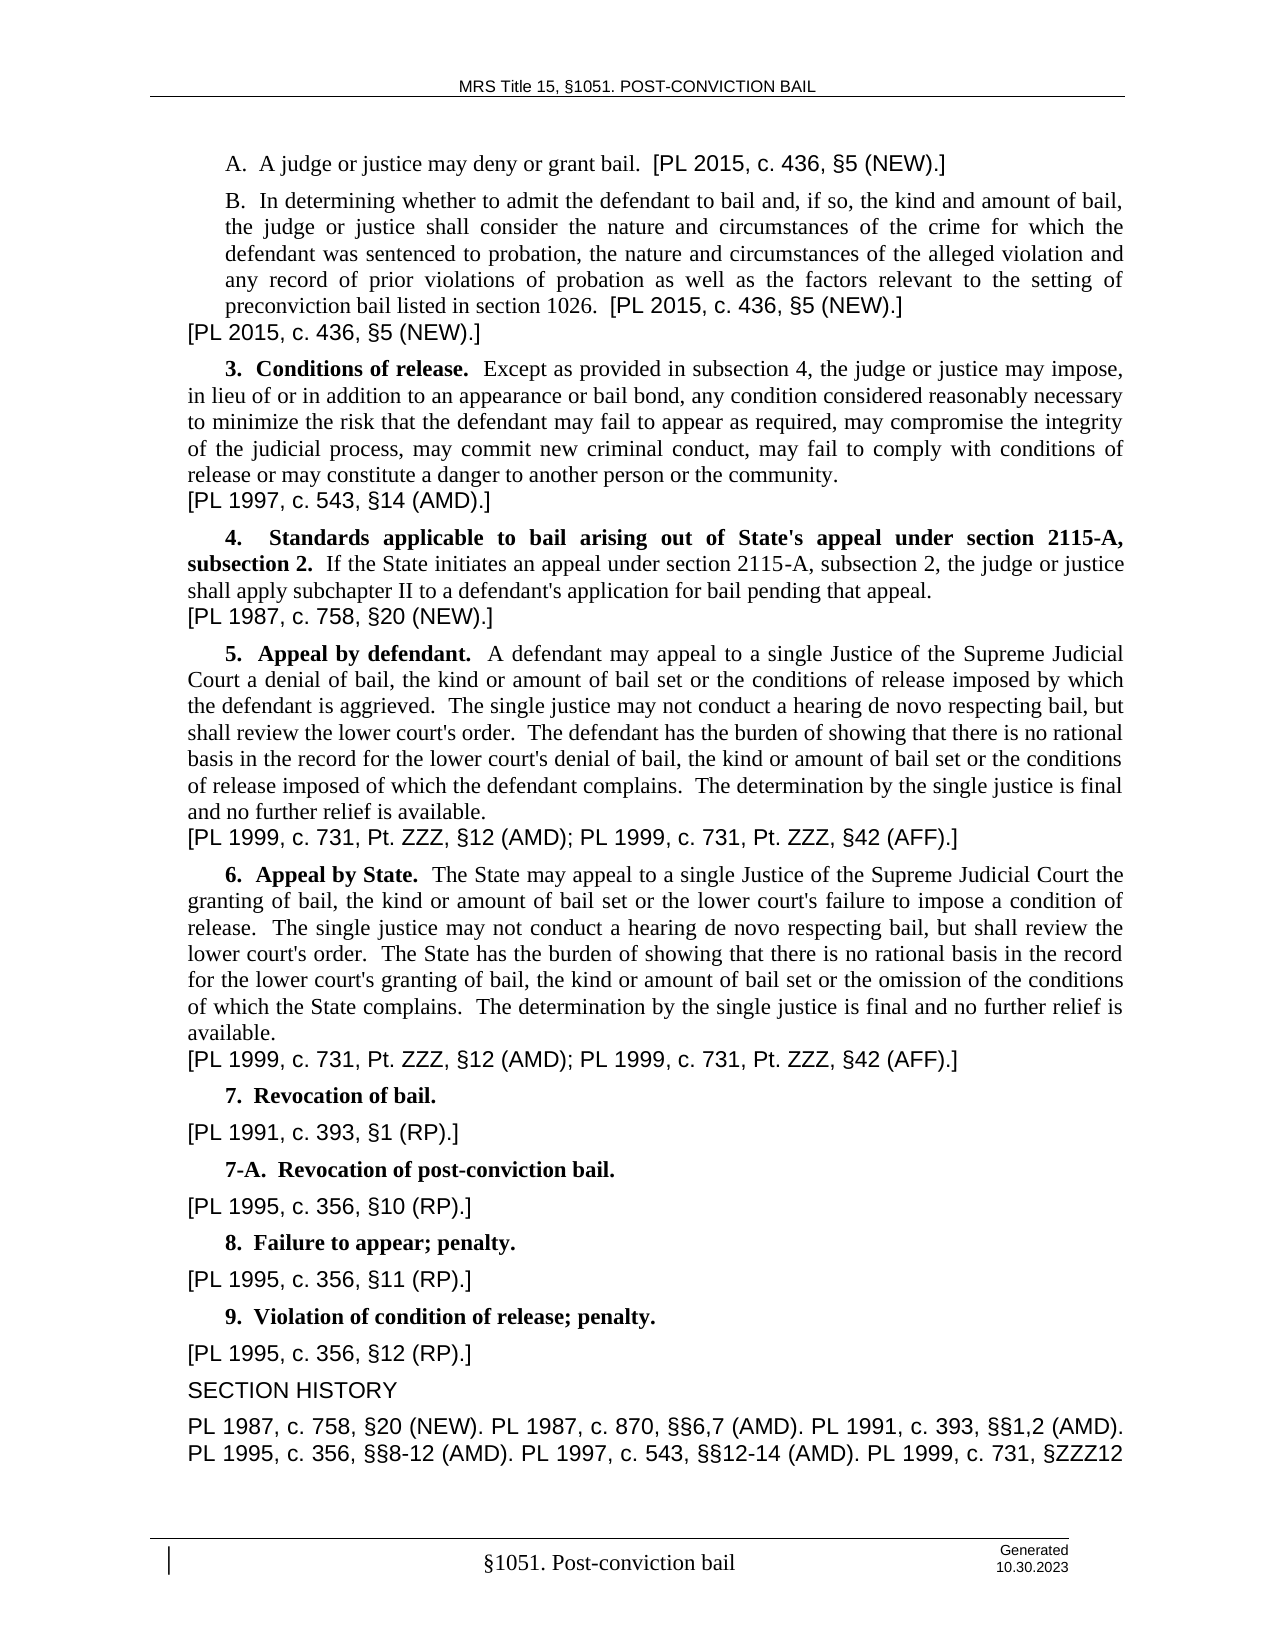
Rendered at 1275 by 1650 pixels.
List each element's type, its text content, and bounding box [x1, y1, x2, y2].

text A. A judge or justice may deny or grant bail. [PL 2015, c. 436, §5 (NEW).] [225, 150, 1125, 176]
text 5. Appeal by defendant. A defendant may appeal to a single Justice of the Supreme Judicial Court a denial of bail, the kind or amount of bail set or the conditions of release imposed by which the defendant is aggrieved. The single justice may not conduct a hearing de novo respecting bail, but shall review the lower court's order. The defendant has the burden of showing that there is no rational basis in the record for the lower court's denial of bail, the kind or amount of bail set or the conditions of release imposed of which the defendant complains. The determination by the single justice is final and no further relief is available. [187, 640, 1125, 824]
text 8. Failure to appear; penalty. [187, 1229, 1125, 1256]
text [PL 1995, c. 356, §12 (RP).] [187, 1340, 1125, 1366]
text [PL 1999, c. 731, Pt. ZZZ, §12 (AMD); PL 1999, c. 731, Pt. ZZZ, §42 (AFF).] [187, 824, 1125, 851]
text 3. Conditions of release. Except as provided in subsection 4, the judge or justice may impose, in lieu of or in addition to an appearance or bail bond, any condition considered reasonably necessary to minimize the risk that the defendant may fail to appear as required, may compromise the integrity of the judicial process, may commit new criminal conduct, may fail to comply with conditions of release or may constitute a danger to another person or the community. [187, 356, 1125, 487]
text [PL 1987, c. 758, §20 (NEW).] [187, 603, 1125, 629]
text [PL 1991, c. 393, §1 (RP).] [187, 1119, 1125, 1146]
text B. In determining whether to admit the defendant to bail and, if so, the kind and amount of bail, the judge or justice shall consider the nature and circumstances of the crime for which the defendant was sentenced to probation, the nature and circumstances of the alleged violation and any record of prior violations of probation as well as the factors relevant to the setting of preconviction bail listed in section 1026. [PL 2015, c. 436, §5 (NEW).] [225, 187, 1125, 319]
text 7. Revocation of bail. [187, 1082, 1125, 1109]
text [PL 2015, c. 436, §5 (NEW).] [187, 319, 1125, 345]
text [PL 1999, c. 731, Pt. ZZZ, §12 (AMD); PL 1999, c. 731, Pt. ZZZ, §42 (AFF).] [187, 1046, 1125, 1072]
text 4. Standards applicable to bail arising out of State's appeal under section 2115-A, subsection 2. If the State initiates an appeal under section 2115‑A, subsection 2, the judge or justice shall apply subchapter II to a defendant's application for bail pending that appeal. [187, 524, 1125, 603]
text 7-A. Revocation of post-conviction bail. [187, 1156, 1125, 1182]
text [PL 1997, c. 543, §14 (AMD).] [187, 487, 1125, 514]
text [PL 1995, c. 356, §11 (RP).] [187, 1266, 1125, 1293]
text SECTION HISTORY [187, 1377, 1125, 1403]
text [PL 1995, c. 356, §10 (RP).] [187, 1193, 1125, 1219]
text 6. Appeal by State. The State may appeal to a single Justice of the Supreme Judicial Court the granting of bail, the kind or amount of bail set or the lower court's failure to impose a condition of release. The single justice may not conduct a hearing de novo respecting bail, but shall review the lower court's order. The State has the burden of showing that there is no rational basis in the record for the lower court's granting of bail, the kind or amount of bail set or the omission of the conditions of which the State complains. The determination by the single justice is final and no further relief is available. [187, 861, 1125, 1046]
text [187, 1413, 1125, 1466]
text 9. Violation of condition of release; penalty. [187, 1303, 1125, 1329]
